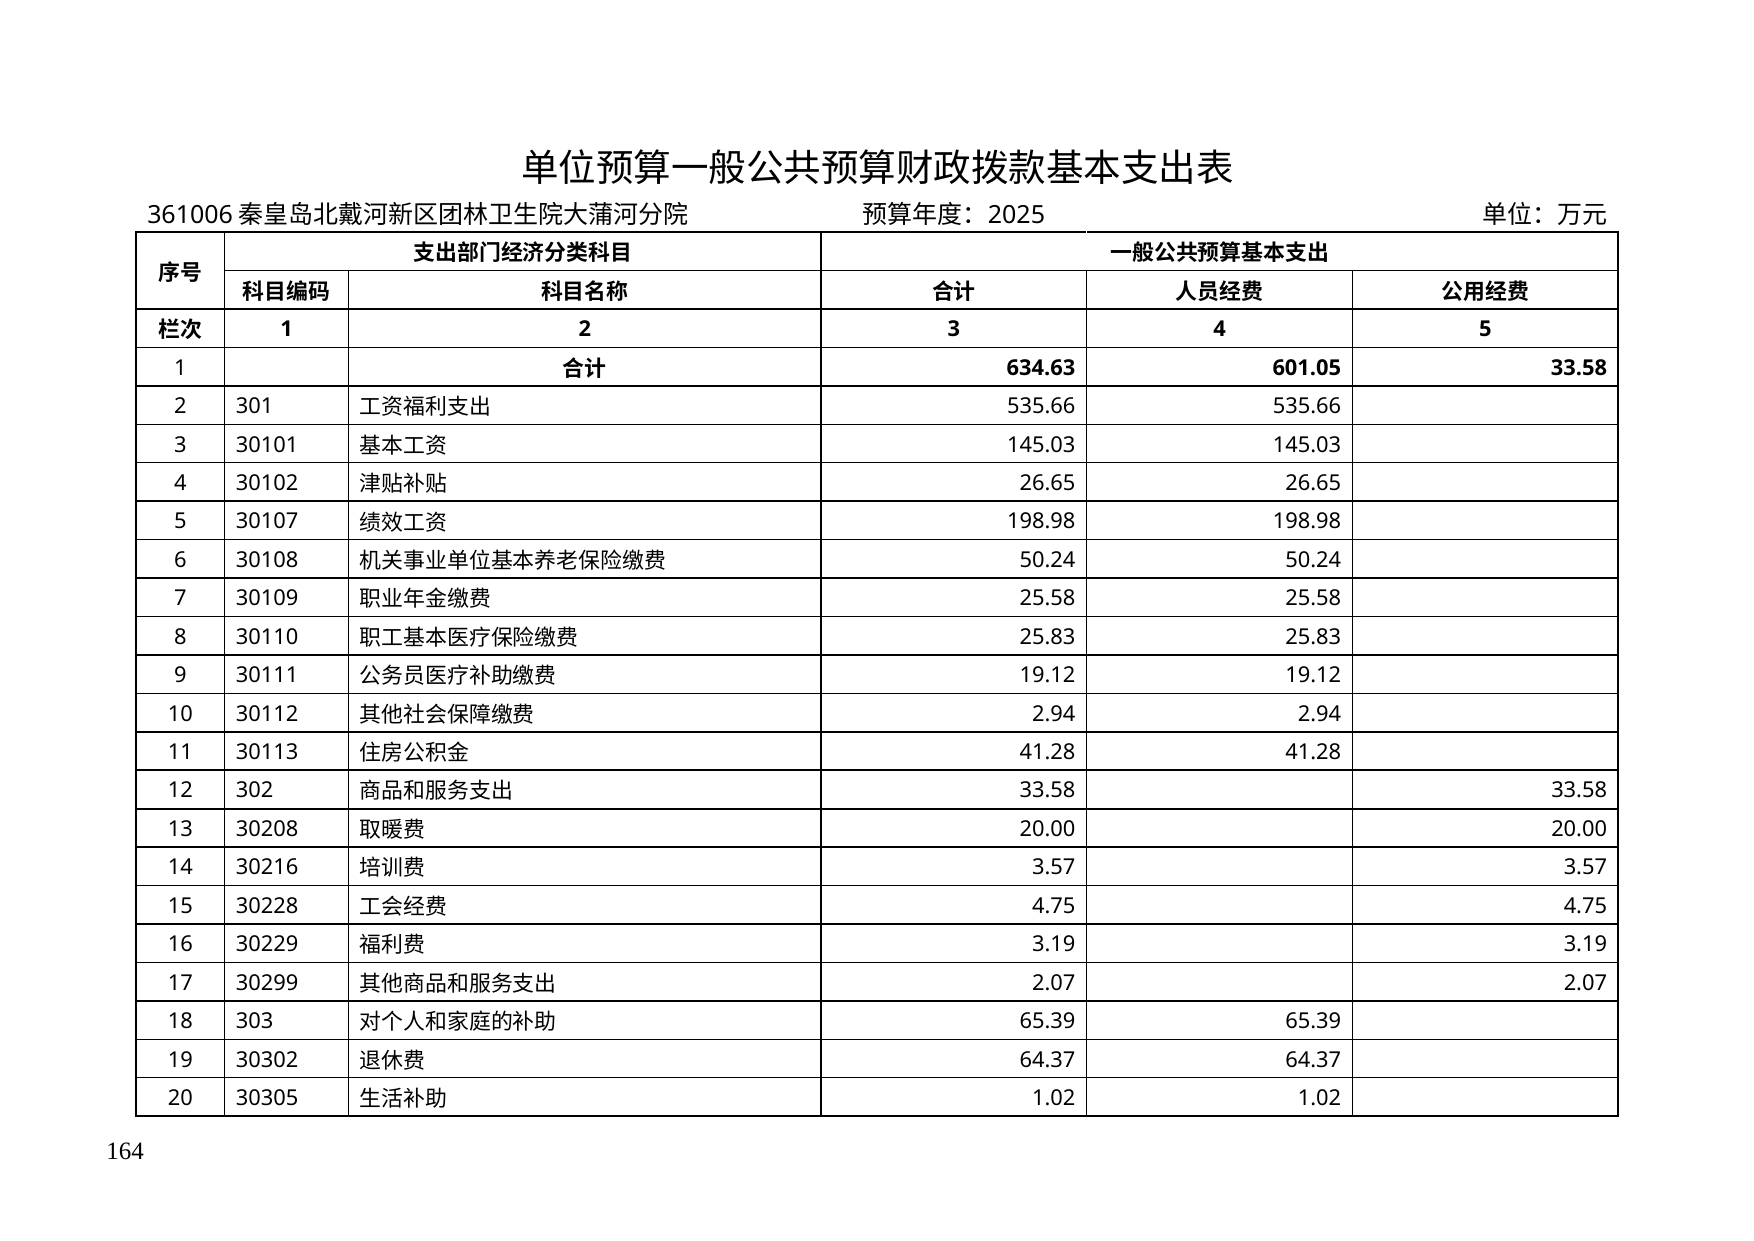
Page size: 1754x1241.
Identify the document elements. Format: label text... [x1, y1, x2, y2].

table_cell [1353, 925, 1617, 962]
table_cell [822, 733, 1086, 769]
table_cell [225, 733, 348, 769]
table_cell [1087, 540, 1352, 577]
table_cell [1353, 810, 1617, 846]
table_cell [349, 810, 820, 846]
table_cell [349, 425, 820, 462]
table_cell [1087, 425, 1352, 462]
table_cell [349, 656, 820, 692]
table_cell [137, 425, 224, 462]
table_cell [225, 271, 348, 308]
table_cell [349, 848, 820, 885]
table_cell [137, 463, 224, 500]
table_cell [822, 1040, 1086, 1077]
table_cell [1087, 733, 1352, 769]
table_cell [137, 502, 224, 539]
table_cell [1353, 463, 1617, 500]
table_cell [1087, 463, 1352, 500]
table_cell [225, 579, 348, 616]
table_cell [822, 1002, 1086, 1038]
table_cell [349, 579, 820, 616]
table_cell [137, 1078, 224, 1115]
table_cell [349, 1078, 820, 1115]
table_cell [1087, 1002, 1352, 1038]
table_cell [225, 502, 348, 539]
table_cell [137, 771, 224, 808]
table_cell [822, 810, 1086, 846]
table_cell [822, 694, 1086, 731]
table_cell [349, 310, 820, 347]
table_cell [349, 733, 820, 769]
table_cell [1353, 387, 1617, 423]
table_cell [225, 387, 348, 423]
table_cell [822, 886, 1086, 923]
text 单位预算一般公共预算财政拨款基本支出表 [106, 142, 1648, 193]
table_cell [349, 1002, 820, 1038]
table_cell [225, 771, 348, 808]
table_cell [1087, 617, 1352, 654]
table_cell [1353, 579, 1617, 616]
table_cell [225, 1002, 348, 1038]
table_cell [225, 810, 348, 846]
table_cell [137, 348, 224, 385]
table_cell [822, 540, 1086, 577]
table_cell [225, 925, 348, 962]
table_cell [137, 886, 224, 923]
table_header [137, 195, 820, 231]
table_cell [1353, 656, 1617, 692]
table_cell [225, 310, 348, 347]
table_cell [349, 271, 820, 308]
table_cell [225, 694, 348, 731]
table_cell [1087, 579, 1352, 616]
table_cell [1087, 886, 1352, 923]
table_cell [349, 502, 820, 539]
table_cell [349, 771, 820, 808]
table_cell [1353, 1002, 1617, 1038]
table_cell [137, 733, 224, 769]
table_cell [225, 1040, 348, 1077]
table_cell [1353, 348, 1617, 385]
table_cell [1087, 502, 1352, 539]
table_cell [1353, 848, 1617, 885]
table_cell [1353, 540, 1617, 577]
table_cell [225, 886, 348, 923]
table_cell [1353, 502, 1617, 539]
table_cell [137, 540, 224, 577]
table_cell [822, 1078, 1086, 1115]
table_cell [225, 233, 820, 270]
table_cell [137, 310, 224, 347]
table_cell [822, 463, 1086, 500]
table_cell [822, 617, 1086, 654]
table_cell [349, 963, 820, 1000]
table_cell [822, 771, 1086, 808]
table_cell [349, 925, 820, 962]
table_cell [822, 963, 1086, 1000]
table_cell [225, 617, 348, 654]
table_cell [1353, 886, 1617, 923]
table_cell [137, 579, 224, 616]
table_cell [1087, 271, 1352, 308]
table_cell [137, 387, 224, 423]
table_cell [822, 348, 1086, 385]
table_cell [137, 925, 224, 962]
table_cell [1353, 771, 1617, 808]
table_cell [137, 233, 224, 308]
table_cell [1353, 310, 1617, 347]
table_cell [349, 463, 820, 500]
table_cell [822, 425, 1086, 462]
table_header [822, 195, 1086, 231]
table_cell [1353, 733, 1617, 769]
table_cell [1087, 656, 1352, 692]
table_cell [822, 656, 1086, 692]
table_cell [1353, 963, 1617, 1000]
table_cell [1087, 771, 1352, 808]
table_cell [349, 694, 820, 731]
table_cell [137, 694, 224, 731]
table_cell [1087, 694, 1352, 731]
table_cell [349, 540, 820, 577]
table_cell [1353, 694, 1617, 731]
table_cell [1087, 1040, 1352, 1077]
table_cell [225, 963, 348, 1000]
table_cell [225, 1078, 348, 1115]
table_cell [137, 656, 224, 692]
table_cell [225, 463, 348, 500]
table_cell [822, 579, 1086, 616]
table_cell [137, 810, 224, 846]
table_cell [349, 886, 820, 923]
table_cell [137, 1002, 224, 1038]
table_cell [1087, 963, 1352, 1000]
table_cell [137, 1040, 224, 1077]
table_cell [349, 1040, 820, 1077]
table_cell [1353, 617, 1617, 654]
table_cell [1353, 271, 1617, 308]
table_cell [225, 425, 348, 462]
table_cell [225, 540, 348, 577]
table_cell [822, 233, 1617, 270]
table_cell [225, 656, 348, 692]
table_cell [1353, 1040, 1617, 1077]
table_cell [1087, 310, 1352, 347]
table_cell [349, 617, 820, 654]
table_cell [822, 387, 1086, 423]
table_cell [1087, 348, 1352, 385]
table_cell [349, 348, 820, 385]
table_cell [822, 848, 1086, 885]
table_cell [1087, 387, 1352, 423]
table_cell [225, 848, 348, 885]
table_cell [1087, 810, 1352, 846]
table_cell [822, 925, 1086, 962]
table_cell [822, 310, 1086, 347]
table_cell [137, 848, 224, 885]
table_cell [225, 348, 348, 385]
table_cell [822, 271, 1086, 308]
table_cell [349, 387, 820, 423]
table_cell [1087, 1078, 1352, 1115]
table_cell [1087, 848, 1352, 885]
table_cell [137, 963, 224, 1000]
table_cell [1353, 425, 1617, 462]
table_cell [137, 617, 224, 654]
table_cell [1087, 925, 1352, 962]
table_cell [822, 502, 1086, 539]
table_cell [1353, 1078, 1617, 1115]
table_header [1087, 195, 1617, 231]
